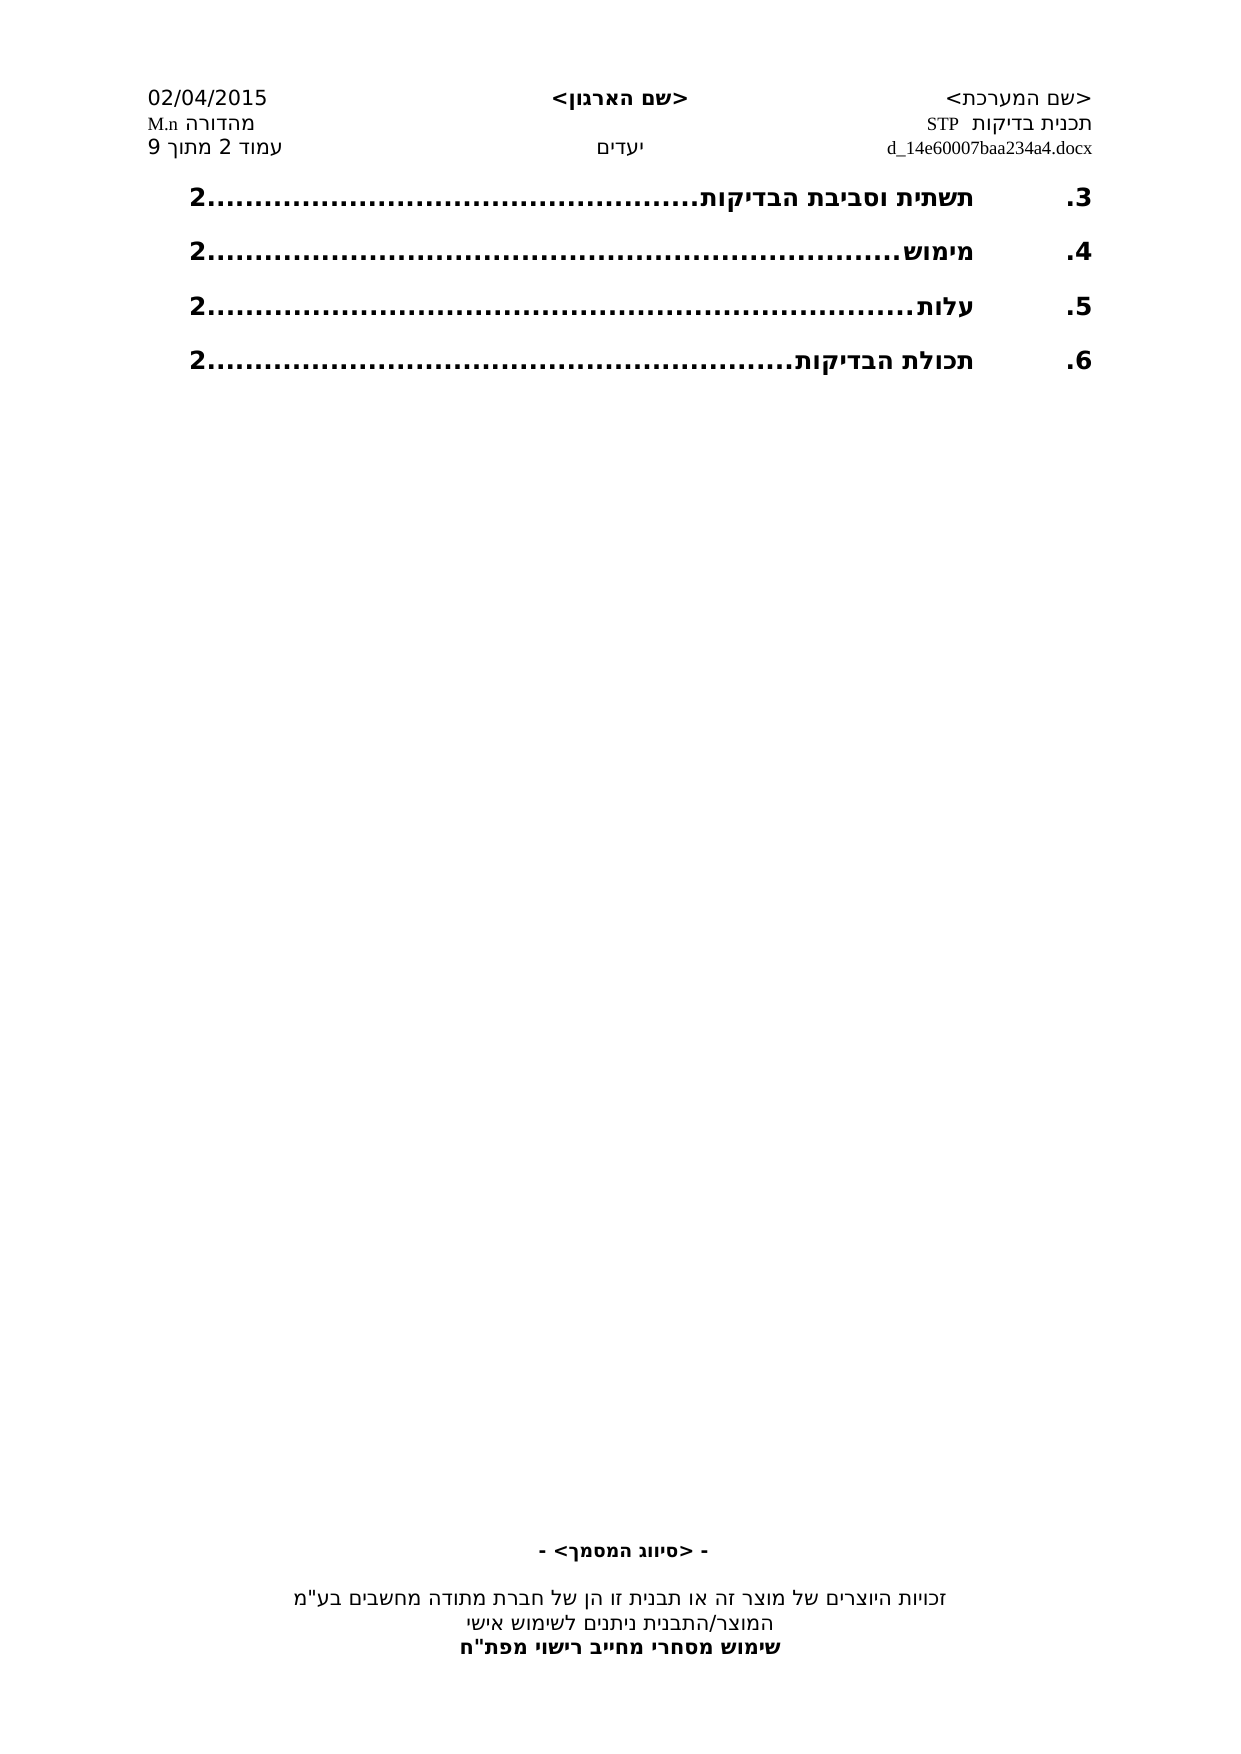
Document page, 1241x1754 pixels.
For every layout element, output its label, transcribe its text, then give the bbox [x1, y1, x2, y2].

text 5. עלות 2 [148, 288, 1092, 322]
text 4. מימוש 2 [148, 234, 1092, 267]
text 3. תשתית וסביבת הבדיקות 2 [148, 180, 1092, 213]
text 6. תכולת הבדיקות 2 [148, 342, 1092, 376]
